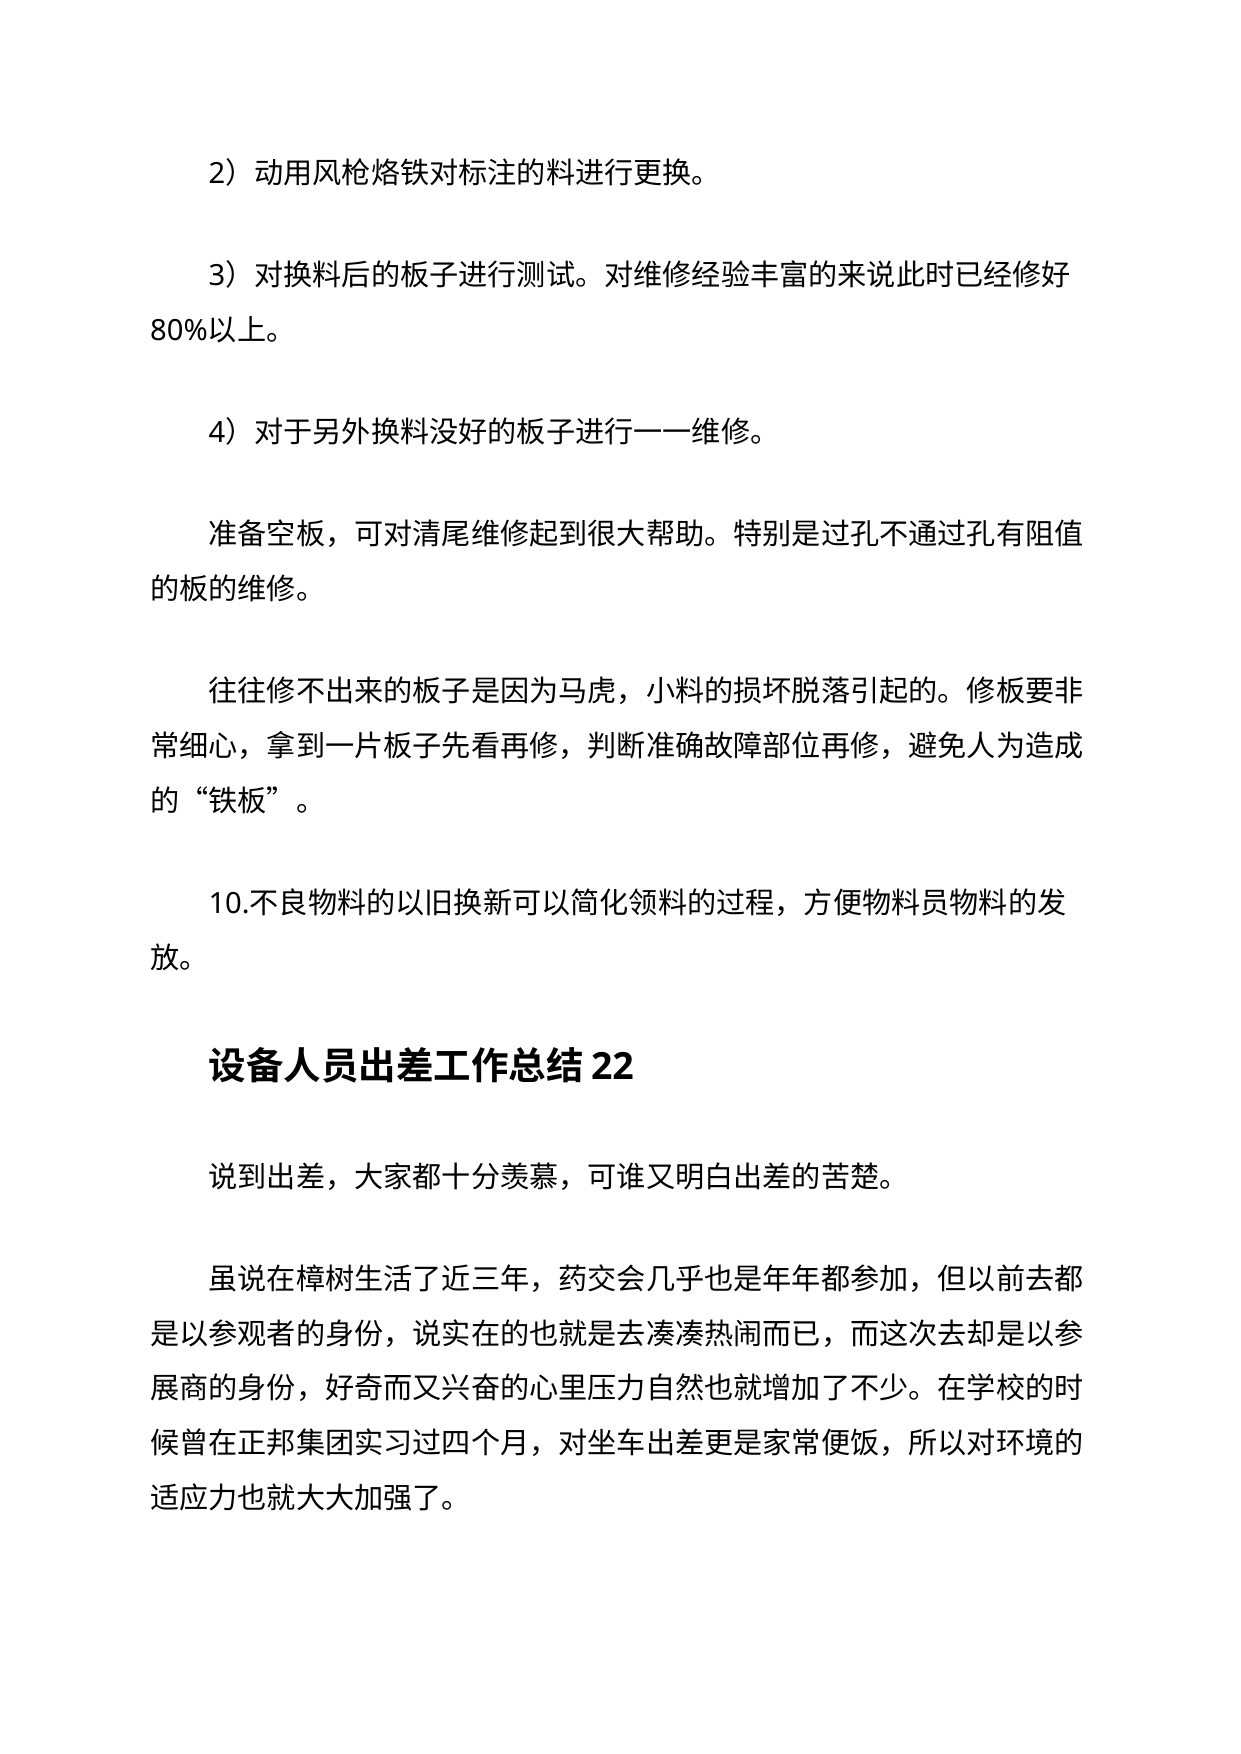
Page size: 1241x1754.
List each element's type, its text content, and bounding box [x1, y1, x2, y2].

text 往往修不出来的板子是因为马虎，小料的损坏脱落引起的。修板要非常细心，拿到一片板子先看再修，判断准确故障部位再修，避免人为造成的“铁板”。 [150, 668, 1090, 820]
text 2）动用风枪烙铁对标注的料进行更换。 [150, 150, 1090, 192]
text 说到出差，大家都十分羡慕，可谁又明白出差的苦楚。 [150, 1153, 1090, 1196]
text 10.不良物料的以旧换新可以简化领料的过程，方便物料员物料的发放。 [150, 879, 1090, 976]
text 4）对于另外换料没好的板子进行一一维修。 [150, 409, 1090, 451]
text 虽说在樟树生活了近三年，药交会几乎也是年年都参加，但以前去都是以参观者的身份，说实在的也就是去凑凑热闹而已，而这次去却是以参展商的身份，好奇而又兴奋的心里压力自然也就增加了不少。在学校的时候曾在正邦集团实习过四个月，对坐车出差更是家常便饭，所以对环境的适应力也就大大加强了。 [150, 1255, 1090, 1517]
text 3）对换料后的板子进行测试。对维修经验丰富的来说此时已经修好80%以上。 [150, 252, 1090, 349]
text 设备人员出差工作总结22 [150, 1036, 1090, 1090]
text 准备空板，可对清尾维修起到很大帮助。特别是过孔不通过孔有阻值的板的维修。 [150, 511, 1090, 608]
